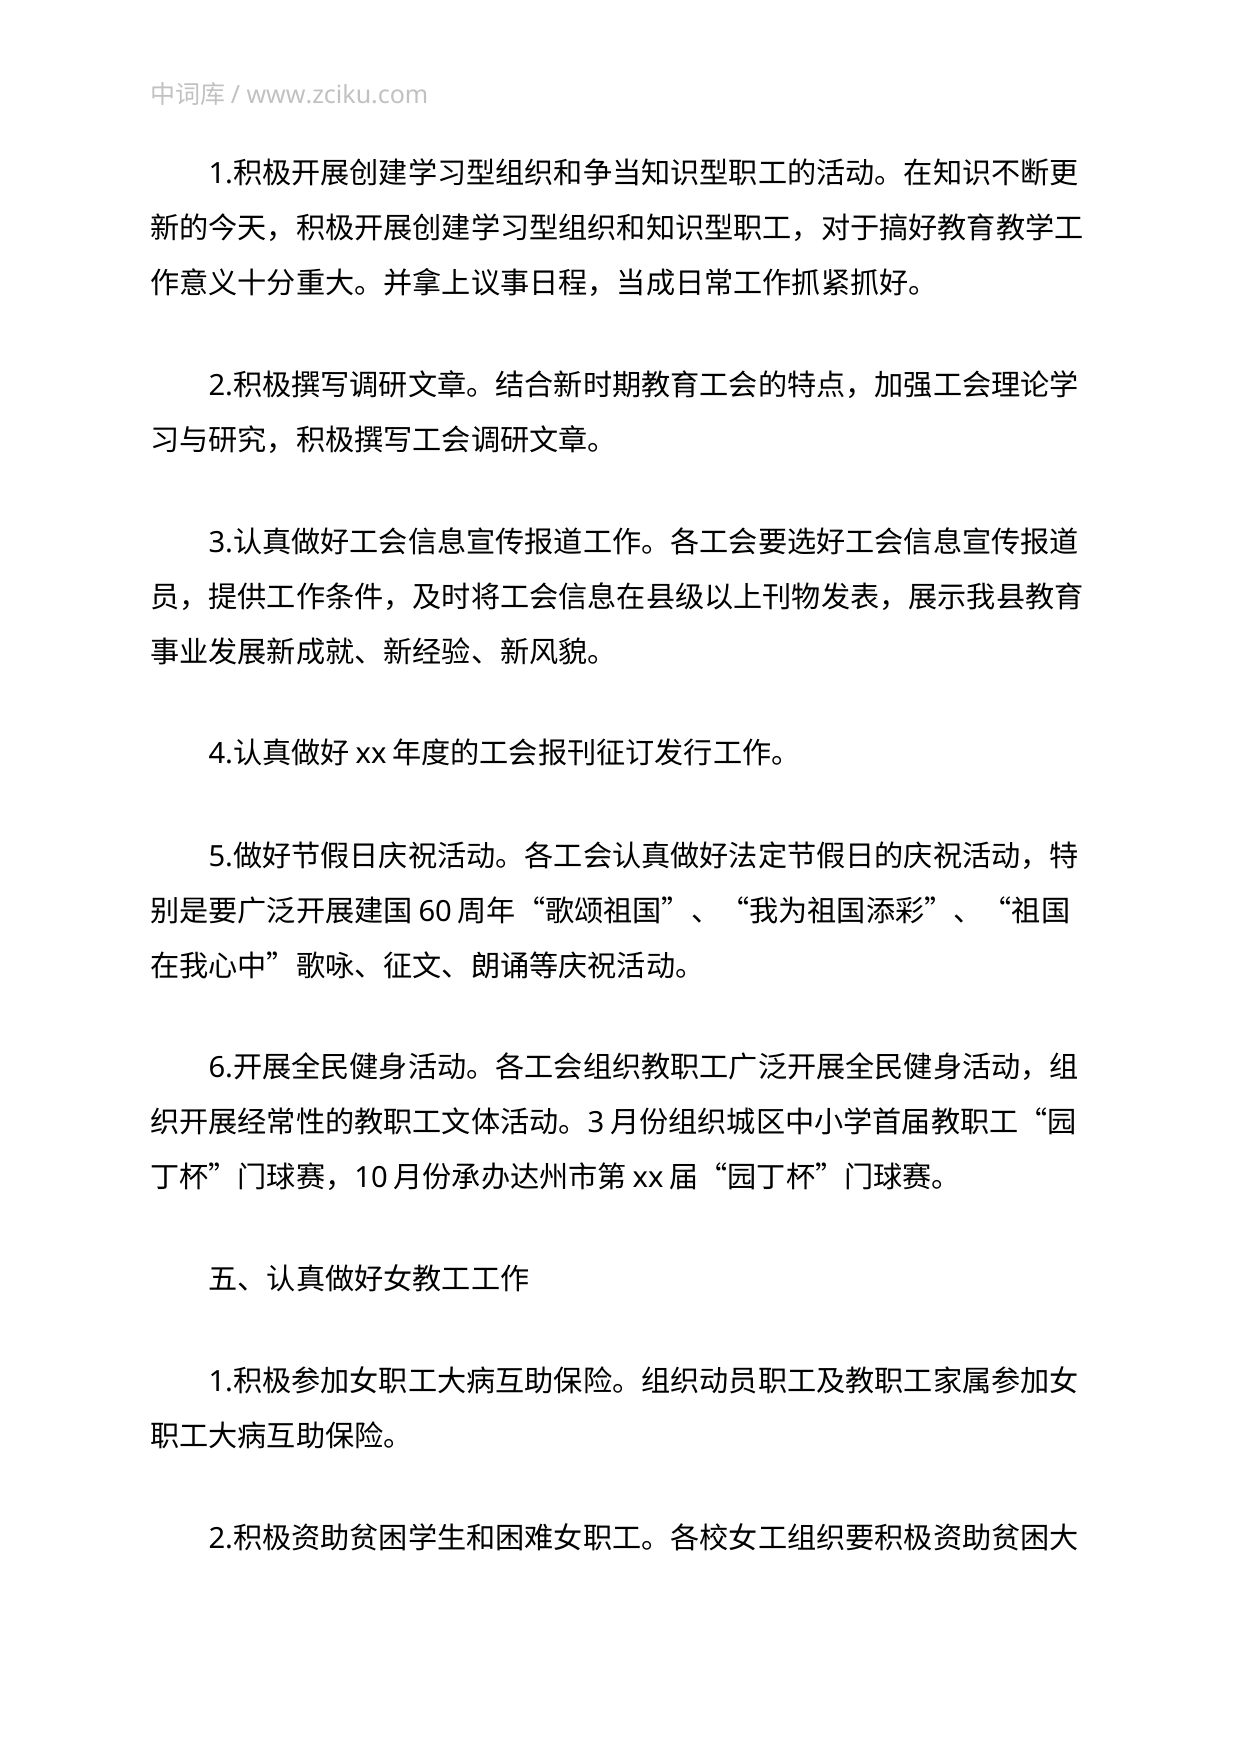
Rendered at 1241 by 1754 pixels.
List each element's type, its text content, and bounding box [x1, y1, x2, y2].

text 6.开展全民健身活动。各工会组织教职工广泛开展全民健身活动，组织开展经常性的教职工文体活动。3月份组织城区中小学首届教职工“园丁杯”门球赛，10月份承办达州市第xx届“园丁杯”门球赛。 [150, 1044, 1090, 1196]
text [150, 1514, 1090, 1557]
text 5.做好节假日庆祝活动。各工会认真做好法定节假日的庆祝活动，特别是要广泛开展建国60周年“歌颂祖国”、“我为祖国添彩”、“祖国在我心中”歌咏、征文、朗诵等庆祝活动。 [150, 832, 1090, 984]
text 五、认真做好女教工工作 [150, 1256, 1090, 1298]
text 4.认真做好xx年度的工会报刊征订发行工作。 [150, 730, 1090, 772]
text 1.积极开展创建学习型组织和争当知识型职工的活动。在知识不断更新的今天，积极开展创建学习型组织和知识型职工，对于搞好教育教学工作意义十分重大。并拿上议事日程，当成日常工作抓紧抓好。 [150, 150, 1090, 302]
text 3.认真做好工会信息宣传报道工作。各工会要选好工会信息宣传报道员，提供工作条件，及时将工会信息在县级以上刊物发表，展示我县教育事业发展新成就、新经验、新风貌。 [150, 518, 1090, 671]
text 1.积极参加女职工大病互助保险。组织动员职工及教职工家属参加女职工大病互助保险。 [150, 1358, 1090, 1455]
text 2.积极撰写调研文章。结合新时期教育工会的特点，加强工会理论学习与研究，积极撰写工会调研文章。 [150, 362, 1090, 459]
